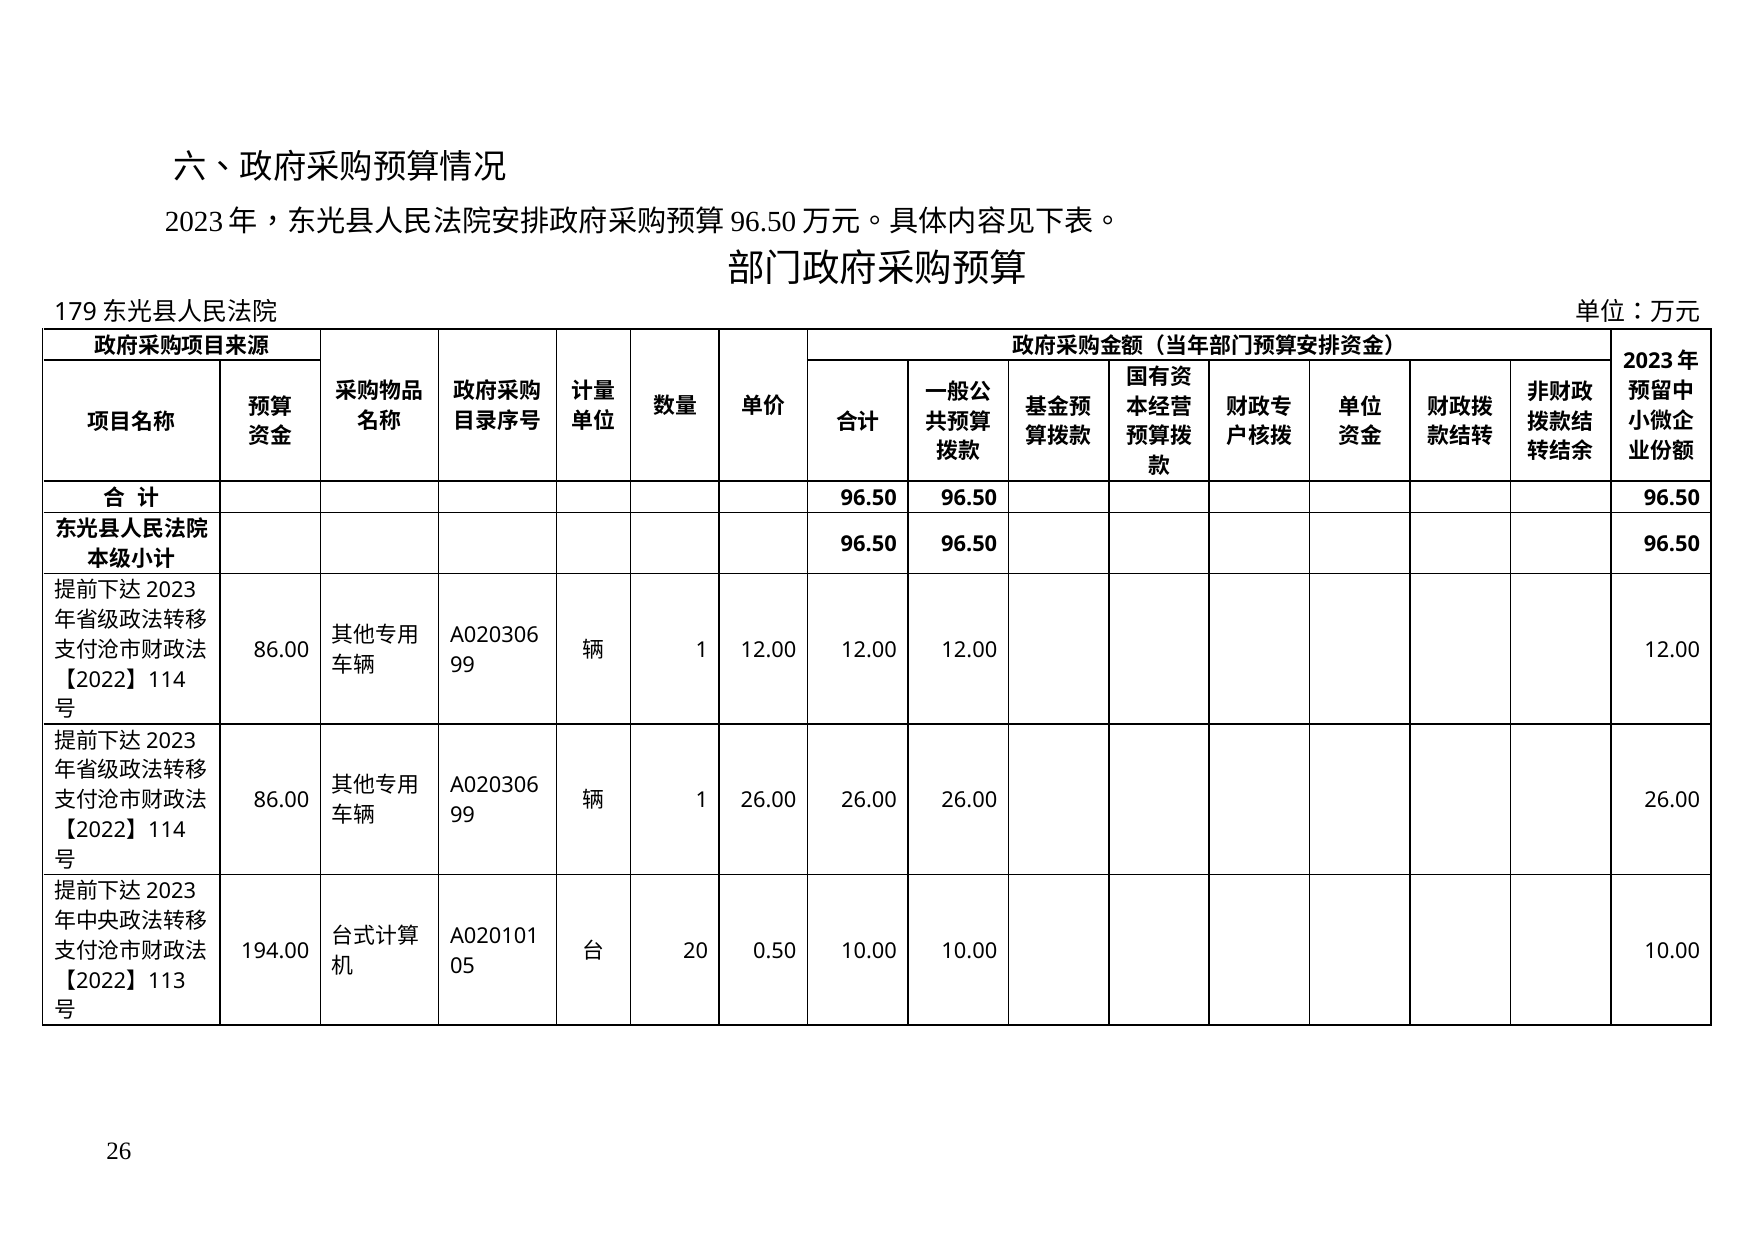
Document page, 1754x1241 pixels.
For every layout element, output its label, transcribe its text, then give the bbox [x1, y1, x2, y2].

table_cell 12.00 [808, 574, 907, 723]
table_cell [720, 513, 807, 573]
table_cell [221, 513, 320, 573]
text 部门政府采购预算 [106, 241, 1648, 292]
table_cell A02010105 [439, 875, 556, 1024]
table_cell 台 [557, 875, 630, 1024]
table_cell 提前下达2023年省级政法转移支付沧市财政法【2022】114号 [43, 724, 219, 874]
table_cell [1110, 574, 1208, 723]
table_cell 26.00 [720, 725, 807, 874]
table_cell 辆 [557, 725, 630, 874]
table_cell 财政专户核拨 [1210, 361, 1309, 480]
table_cell 提前下达2023年省级政法转移支付沧市财政法【2022】114号 [43, 574, 219, 723]
table_cell 12.00 [1612, 574, 1710, 723]
table_header 179东光县人民法院 [43, 294, 807, 328]
table_cell 96.50 [808, 513, 907, 573]
table_cell [321, 482, 438, 511]
table_cell 政府采购项目来源 [43, 329, 320, 359]
text 2023年，东光县人民法院安排政府采购预算96.50万元。具体内容见下表。 [106, 189, 1648, 241]
table_cell 东光县人民法院本级小计 [43, 513, 219, 573]
table_cell [1110, 875, 1208, 1024]
table_cell [1310, 482, 1409, 511]
table_cell 96.50 [1612, 482, 1710, 511]
table_cell [221, 482, 320, 511]
table_cell [631, 482, 718, 511]
table_cell 96.50 [909, 513, 1008, 573]
table_cell 26.00 [808, 725, 907, 874]
table_cell 26.00 [909, 725, 1008, 874]
table_cell [557, 482, 630, 511]
table_cell 计量 单位 [557, 330, 630, 480]
table_cell 20 [631, 875, 718, 1024]
table_cell [1411, 513, 1510, 573]
text 六、政府采购预算情况 [106, 143, 1648, 188]
table_cell [1110, 482, 1208, 511]
table_cell [321, 513, 438, 573]
table_cell [1511, 482, 1610, 511]
table_cell 提前下达2023年中央政法转移支付沧市财政法【2022】113号 [43, 875, 219, 1024]
table_header 单位：万元 [808, 294, 1710, 328]
table_cell [631, 513, 718, 573]
table_cell 单价 [720, 330, 807, 480]
table_cell [720, 482, 807, 511]
table_cell [1411, 725, 1510, 874]
table_cell 项目名称 [43, 360, 219, 480]
table_cell 1 [631, 725, 718, 874]
table_cell [1511, 725, 1610, 874]
table_cell [1009, 482, 1108, 511]
table_cell 数量 [631, 330, 718, 480]
table_cell 96.50 [808, 482, 907, 511]
table_cell [1511, 875, 1610, 1024]
table_cell [439, 482, 556, 511]
table_cell [1210, 875, 1309, 1024]
table_cell 1 [631, 574, 718, 723]
table_cell 财政拨 款结转 [1411, 361, 1510, 480]
table_cell [1511, 513, 1610, 573]
table_cell [1411, 574, 1510, 723]
table_cell [1009, 513, 1108, 573]
table_cell 10.00 [1612, 875, 1710, 1024]
table_cell 其他专用车辆 [321, 574, 438, 723]
table_cell [1210, 513, 1309, 573]
table_cell 0.50 [720, 875, 807, 1024]
table_cell [1411, 482, 1510, 511]
table_cell [1310, 875, 1409, 1024]
table_cell [1310, 513, 1409, 573]
table_cell 194.00 [221, 875, 320, 1024]
table_cell [1210, 725, 1309, 874]
table_cell 单位 资金 [1310, 361, 1409, 480]
table_cell [557, 513, 630, 573]
table_cell [1310, 725, 1409, 874]
table_cell 政府采购目录序号 [439, 330, 556, 480]
table_cell [1009, 725, 1108, 874]
table_cell 辆 [557, 574, 630, 723]
table_cell 12.00 [720, 574, 807, 723]
table_cell 26.00 [1612, 725, 1710, 874]
table_cell [1110, 513, 1208, 573]
table_cell [439, 513, 556, 573]
table_cell [1210, 574, 1309, 723]
table_cell 96.50 [1612, 513, 1710, 573]
table_cell 合 计 [43, 481, 219, 511]
table_cell [1411, 875, 1510, 1024]
table_cell 10.00 [808, 875, 907, 1024]
table_cell [1310, 574, 1409, 723]
table_cell [1110, 725, 1208, 874]
table_cell 86.00 [221, 574, 320, 723]
table_cell 12.00 [909, 574, 1008, 723]
table_cell 政府采购金额（当年部门预算安排资金） [808, 330, 1610, 359]
table_cell 采购物品名称 [321, 330, 438, 480]
table_cell 96.50 [909, 482, 1008, 511]
table_cell 预算 资金 [221, 361, 320, 480]
table_cell A02030699 [439, 725, 556, 874]
table_cell A02030699 [439, 574, 556, 723]
table_cell 国有资本经营预算拨款 [1110, 361, 1208, 480]
table_cell 2023年 预留中 小微企 业份额 [1612, 330, 1710, 480]
table_cell [1009, 574, 1108, 723]
table_cell [1210, 482, 1309, 511]
table_cell 其他专用车辆 [321, 725, 438, 874]
table_cell [1009, 875, 1108, 1024]
table_cell [1511, 574, 1610, 723]
table_cell 10.00 [909, 875, 1008, 1024]
table_cell 合计 [808, 361, 907, 480]
table_cell 非财政 拨款结 转结余 [1511, 361, 1610, 480]
table_cell 86.00 [221, 725, 320, 874]
table_cell 台式计算机 [321, 875, 438, 1024]
table_cell 基金预算拨款 [1009, 361, 1108, 480]
table_cell 一般公共预算拨款 [909, 361, 1008, 480]
